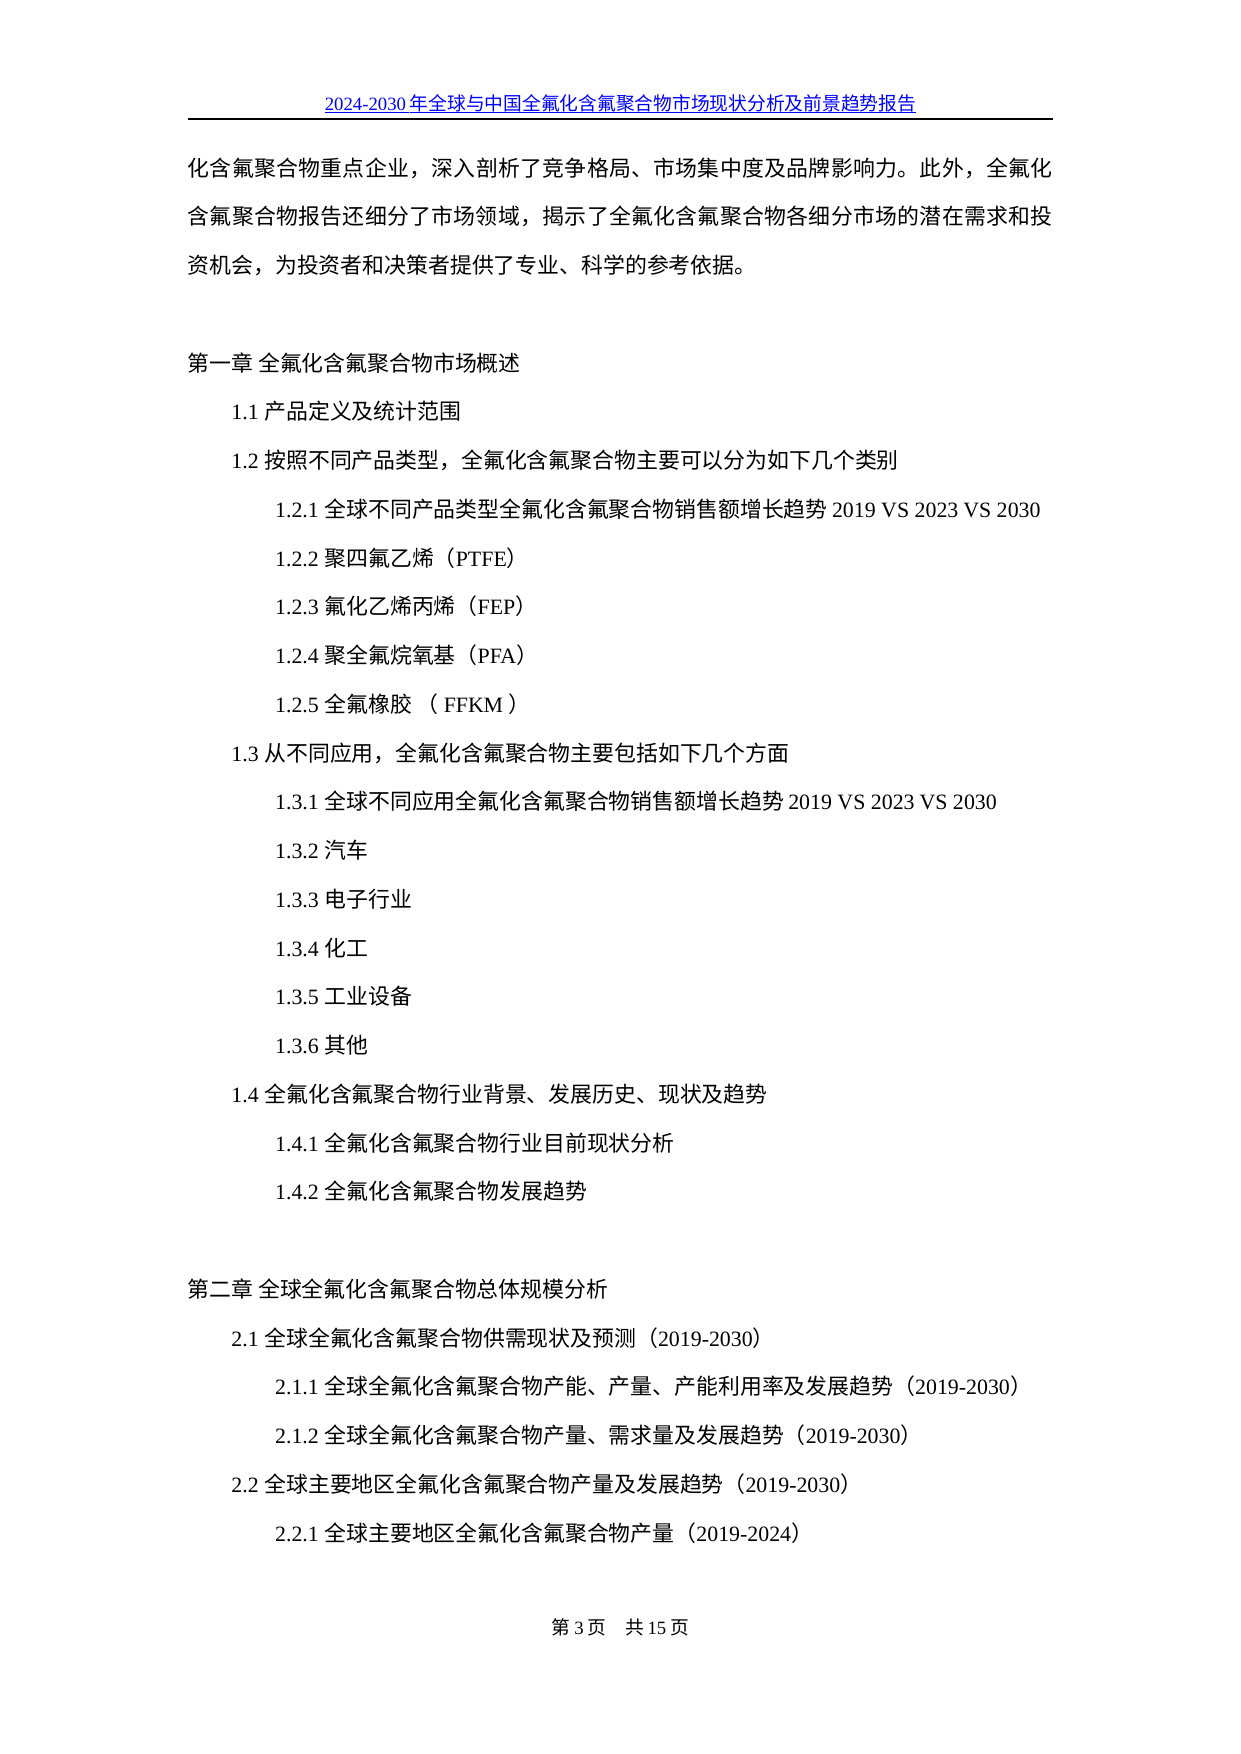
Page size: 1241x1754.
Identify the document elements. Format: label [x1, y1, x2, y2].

text [187, 150, 1053, 1548]
